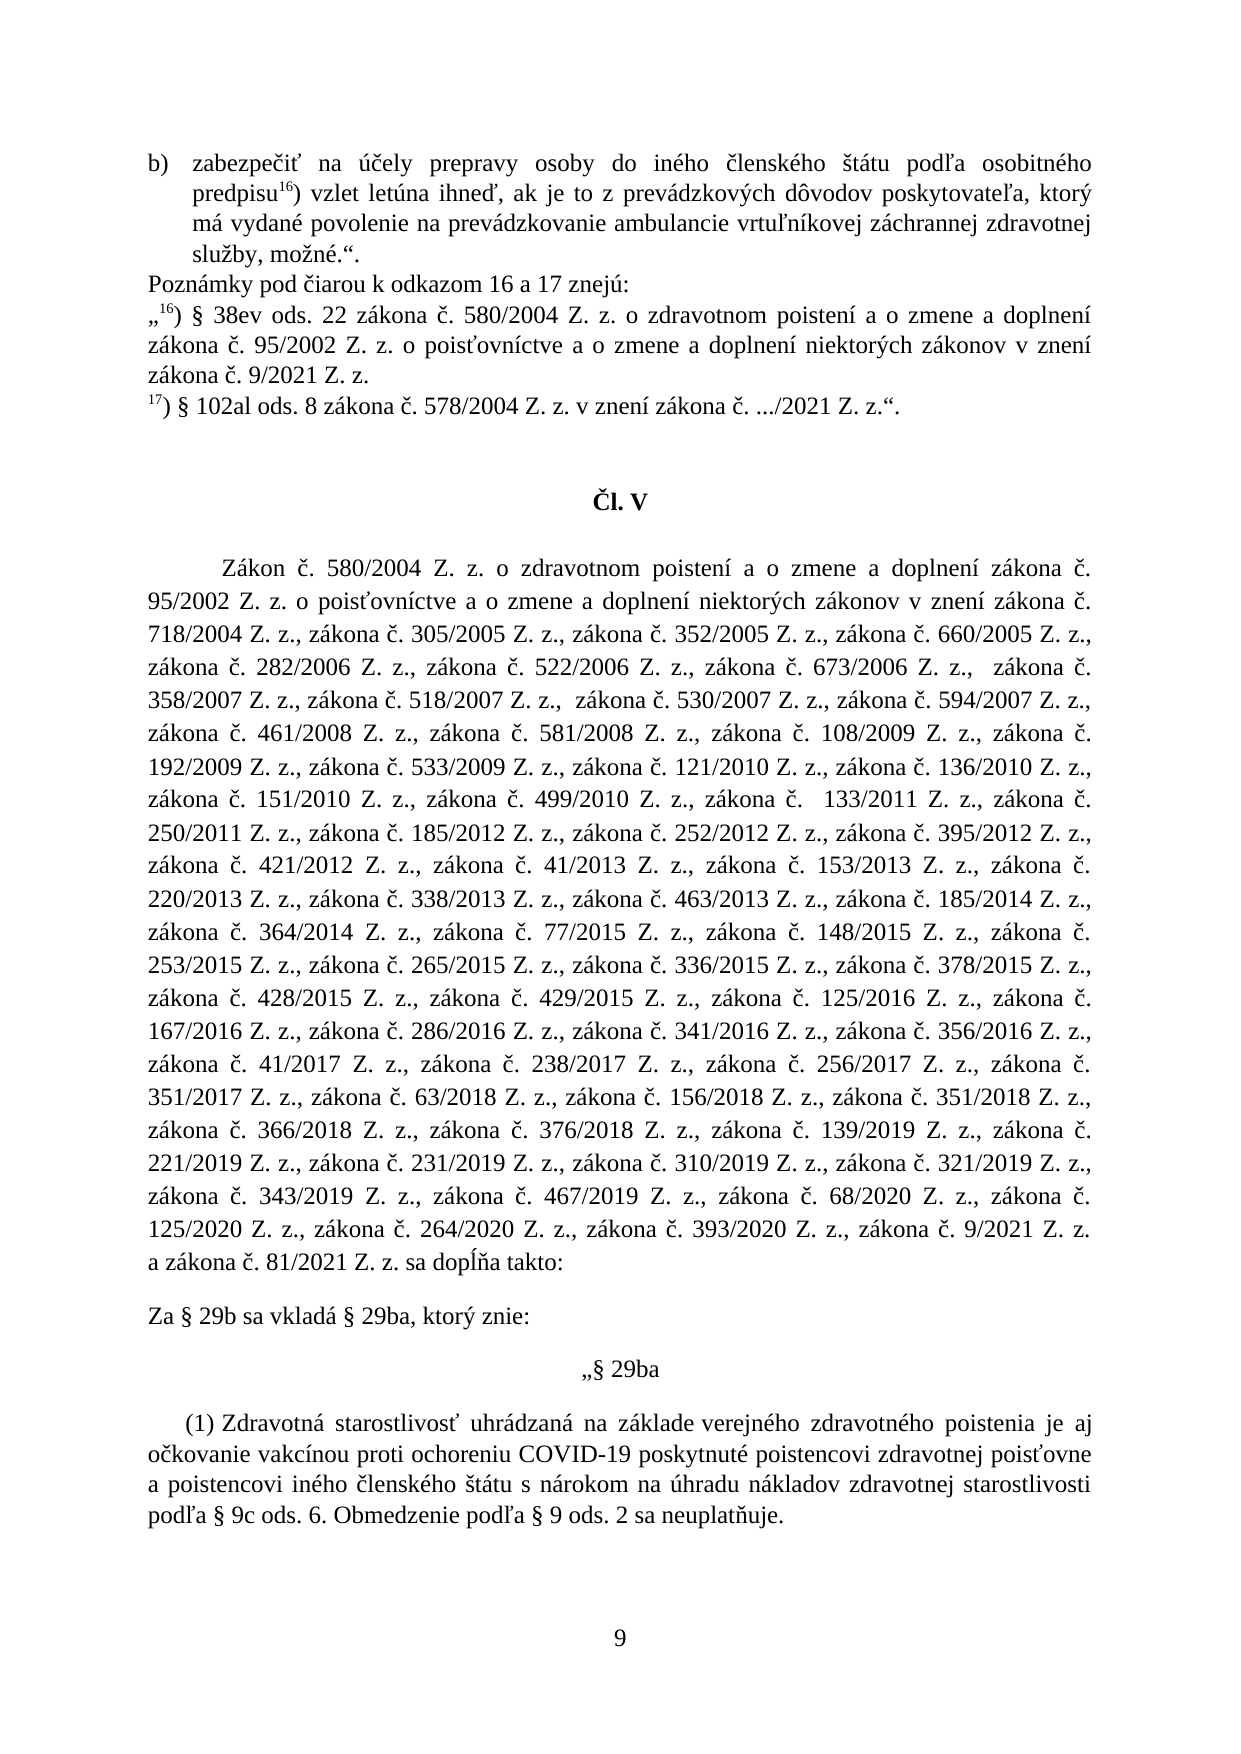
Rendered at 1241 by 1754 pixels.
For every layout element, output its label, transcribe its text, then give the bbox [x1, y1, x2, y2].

text „§ 29ba [148, 1354, 1093, 1383]
list b) zabezpečiť na účely prepravy osoby do iného členského štátu podľa osobitného predpisu16) vzlet letúna ihneď, ak je to z prevádzkových dôvodov poskytovateľa, ktorý má vydané povolenie na prevádzkovanie ambulancie vrtuľníkovej záchrannej zdravotnej služby, možné.“. [148, 148, 1093, 268]
list „16) § 38ev ods. 22 zákona č. 580/2004 Z. z. o zdravotnom poistení a o zmene a doplnení zákona č. 95/2002 Z. z. o poisťovníctve a o zmene a doplnení niektorých zákonov v znení zákona č. 9/2021 Z. z. [148, 300, 1093, 389]
text Čl. V [148, 487, 1093, 516]
text Za § 29b sa vkladá § 29ba, ktorý znie: [148, 1301, 1093, 1329]
text Zákon č. 580/2004 Z. z. o zdravotnom poistení a o zmene a doplnení zákona č. 95/2002 Z. z. o poisťovníctve a o zmene a doplnení niektorých zákonov v znení zákona č. 718/2004 Z. z., zákona č. 305/2005 Z. z., zákona č. 352/2005 Z. z., zákona č. 660/2005 Z. z., zákona č. 282/2006 Z. z., zákona č. 522/2006 Z. z., zákona č. 673/2006 Z. z., zákona č. 358/2007 Z. z., zákona č. 518/2007 Z. z., zákona č. 530/2007 Z. z., zákona č. 594/2007 Z. z., zákona č. 461/2008 Z. z., zákona č. 581/2008 Z. z., zákona č. 108/2009 Z. z., zákona č. 192/2009 Z. z., zákona č. 533/2009 Z. z., zákona č. 121/2010 Z. z., zákona č. 136/2010 Z. z., zákona č. 151/2010 Z. z., zákona č. 499/2010 Z. z., zákona č. 133/2011 Z. z., zákona č. 250/2011 Z. z., zákona č. 185/2012 Z. z., zákona č. 252/2012 Z. z., zákona č. 395/2012 Z. z., zákona č. 421/2012 Z. z., zákona č. 41/2013 Z. z., zákona č. 153/2013 Z. z., zákona č. 220/2013 Z. z., zákona č. 338/2013 Z. z., zákona č. 463/2013 Z. z., zákona č. 185/2014 Z. z., zákona č. 364/2014 Z. z., zákona č. 77/2015 Z. z., zákona č. 148/2015 Z. z., zákona č. 253/2015 Z. z., zákona č. 265/2015 Z. z., zákona č. 336/2015 Z. z., zákona č. 378/2015 Z. z., zákona č. 428/2015 Z. z., zákona č. 429/2015 Z. z., zákona č. 125/2016 Z. z., zákona č. 167/2016 Z. z., zákona č. 286/2016 Z. z., zákona č. 341/2016 Z. z., zákona č. 356/2016 Z. z., zákona č. 41/2017 Z. z., zákona č. 238/2017 Z. z., zákona č. 256/2017 Z. z., zákona č. 351/2017 Z. z., zákona č. 63/2018 Z. z., zákona č. 156/2018 Z. z., zákona č. 351/2018 Z. z., zákona č. 366/2018 Z. z., zákona č. 376/2018 Z. z., zákona č. 139/2019 Z. z., zákona č. 221/2019 Z. z., zákona č. 231/2019 Z. z., zákona č. 310/2019 Z. z., zákona č. 321/2019 Z. z., zákona č. 343/2019 Z. z., zákona č. 467/2019 Z. z., zákona č. 68/2020 Z. z., zákona č. 125/2020 Z. z., zákona č. 264/2020 Z. z., zákona č. 393/2020 Z. z., zákona č. 9/2021 Z. z. a zákona č. 81/2021 Z. z. sa dopĺňa takto: [148, 553, 1093, 1276]
list Zdravotná starostlivosť uhrádzaná na základe verejného zdravotného poistenia je aj očkovanie vakcínou proti ochoreniu COVID-19 poskytnuté poistencovi zdravotnej poisťovne a poistencovi iného členského štátu s nárokom na úhradu nákladov zdravotnej starostlivosti podľa § 9c ods. 6. Obmedzenie podľa § 9 ods. 2 sa neuplatňuje. [148, 1408, 1093, 1528]
list 17) § 102al ods. 8 zákona č. 578/2004 Z. z. v znení zákona č. .../2021 Z. z.“. [148, 391, 1093, 420]
list Poznámky pod čiarou k odkazom 16 a 17 znejú: [148, 269, 1093, 298]
